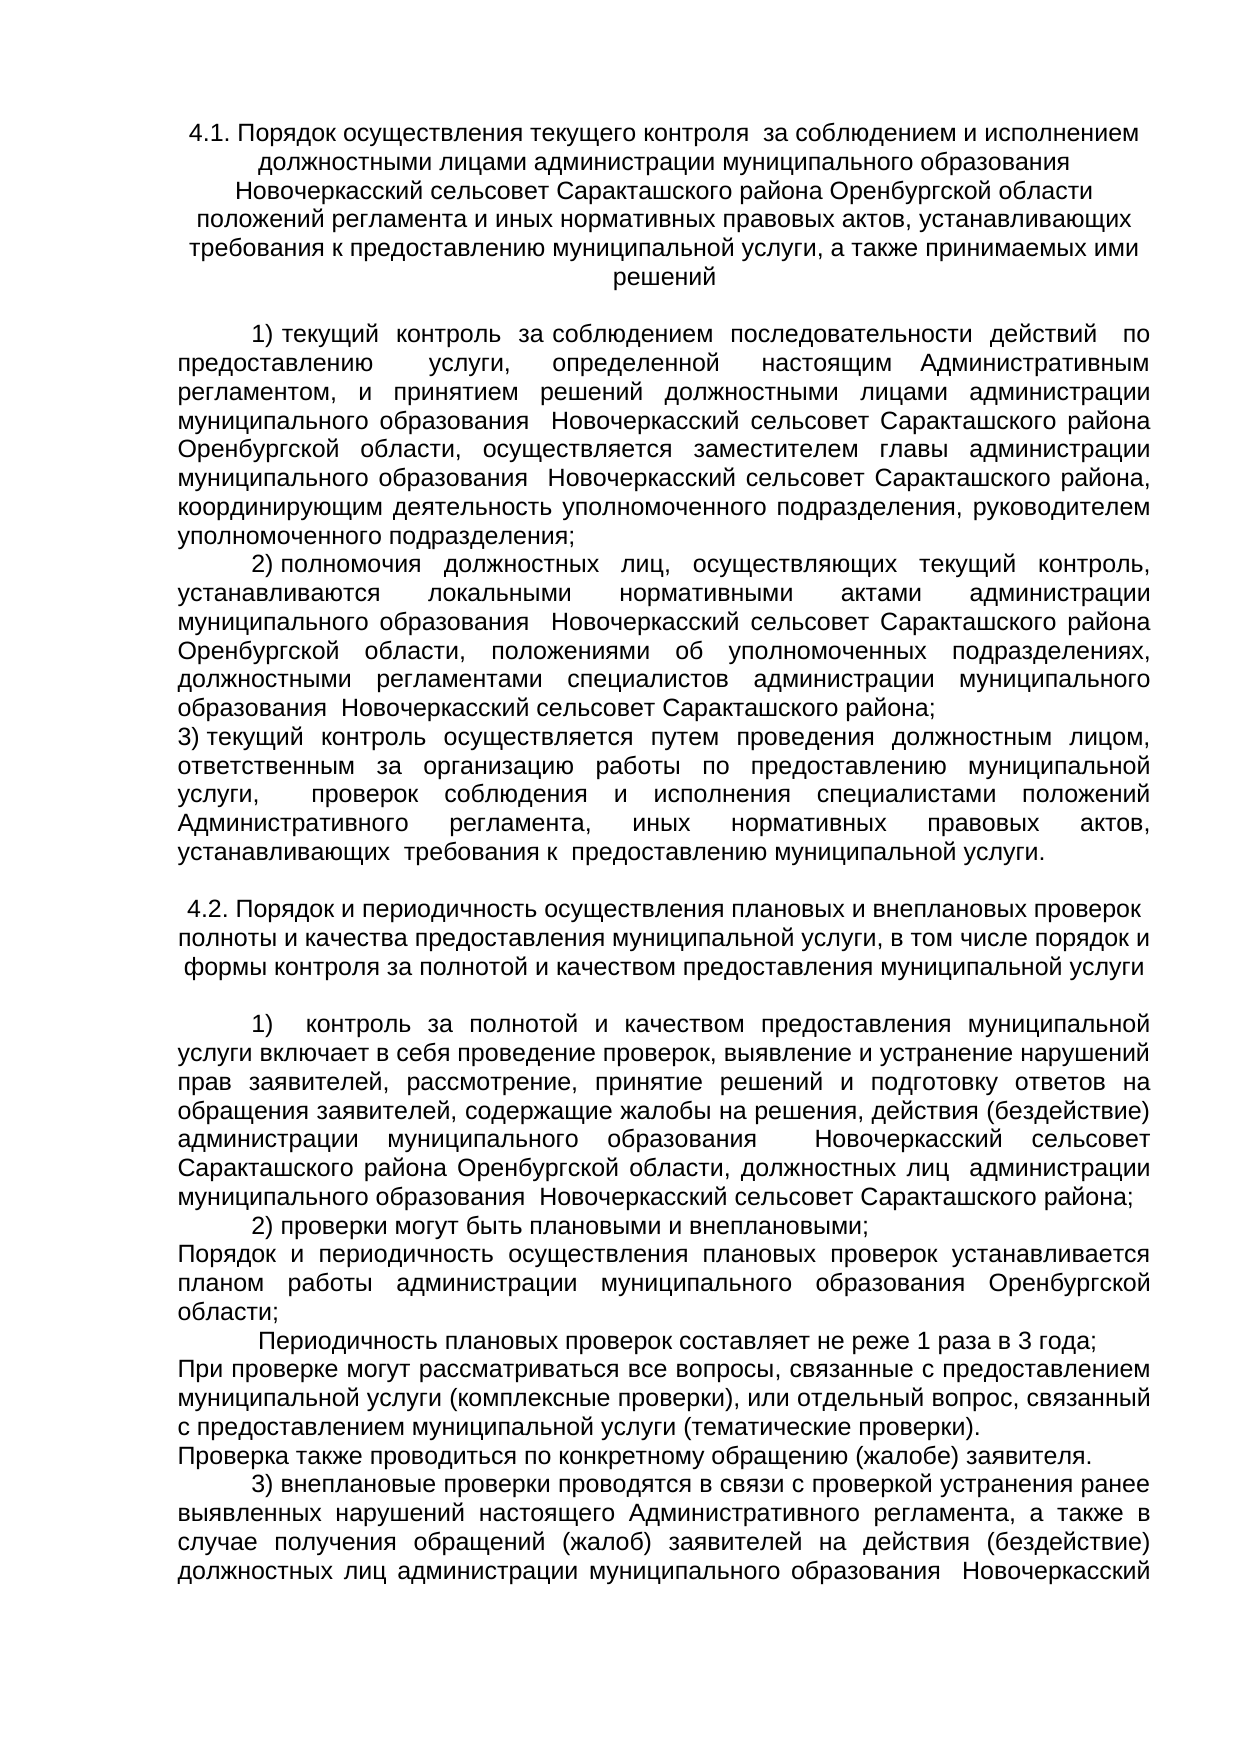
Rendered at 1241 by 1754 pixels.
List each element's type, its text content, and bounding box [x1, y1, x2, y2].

text 3) текущий контроль осуществляется путем проведения должностным лицом, ответственным за организацию работы по предоставлению муниципальной услуги, проверок соблюдения и исполнения специалистами положений Административного регламента, иных нормативных правовых актов, устанавливающих требования к предоставлению муниципальной услуги. [177, 722, 1152, 866]
text 2) полномочия должностных лиц, осуществляющих текущий контроль, устанавливаются локальными нормативными актами администрации муниципального образования Новочеркасский сельсовет Саракташского района Оренбургской области, положениями об уполномоченных подразделениях, должностными регламентами специалистов администрации муниципального образования Новочеркасский сельсовет Саракташского района; [177, 549, 1152, 722]
text 1) контроль за полнотой и качеством предоставления муниципальной услуги включает в себя проведение проверок, выявление и устранение нарушений прав заявителей, рассмотрение, принятие решений и подготовку ответов на обращения заявителей, содержащие жалобы на решения, действия (бездействие) администрации муниципального образования Новочеркасский сельсовет Саракташского района Оренбургской области, должностных лиц администрации муниципального образования Новочеркасский сельсовет Саракташского района; [177, 1009, 1152, 1211]
text 2) проверки могут быть плановыми и внеплановыми; [177, 1211, 1152, 1239]
text При проверке могут рассматриваться все вопросы, связанные с предоставлением муниципальной услуги (комплексные проверки), или отдельный вопрос, связанный с предоставлением муниципальной услуги (тематические проверки). [177, 1354, 1152, 1441]
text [177, 1469, 1152, 1584]
text Периодичность плановых проверок составляет не реже 1 раза в 3 года; [177, 1326, 1152, 1354]
text 1) текущий контроль за соблюдением последовательности действий по предоставлению услуги, определенной настоящим Административным регламентом, и принятием решений должностными лицами администрации муниципального образования Новочеркасский сельсовет Саракташского района Оренбургской области, осуществляется заместителем главы администрации муниципального образования Новочеркасский сельсовет Саракташского района, координирующим деятельность уполномоченного подразделения, руководителем уполномоченного подразделения; [177, 319, 1152, 549]
text 4.2. Порядок и периодичность осуществления плановых и внеплановых проверок полноты и качества предоставления муниципальной услуги, в том числе порядок и формы контроля за полнотой и качеством предоставления муниципальной услуги [177, 894, 1152, 981]
text Проверка также проводиться по конкретному обращению (жалобе) заявителя. [177, 1441, 1152, 1469]
text Порядок и периодичность осуществления плановых проверок устанавливается планом работы администрации муниципального образования Оренбургской области; [177, 1239, 1152, 1326]
text 4.1. Порядок осуществления текущего контроля за соблюдением и исполнением должностными лицами администрации муниципального образования Новочеркасский сельсовет Саракташского района Оренбургской области положений регламента и иных нормативных правовых актов, устанавливающих требования к предоставлению муниципальной услуги, а также принимаемых ими решений [177, 118, 1152, 291]
